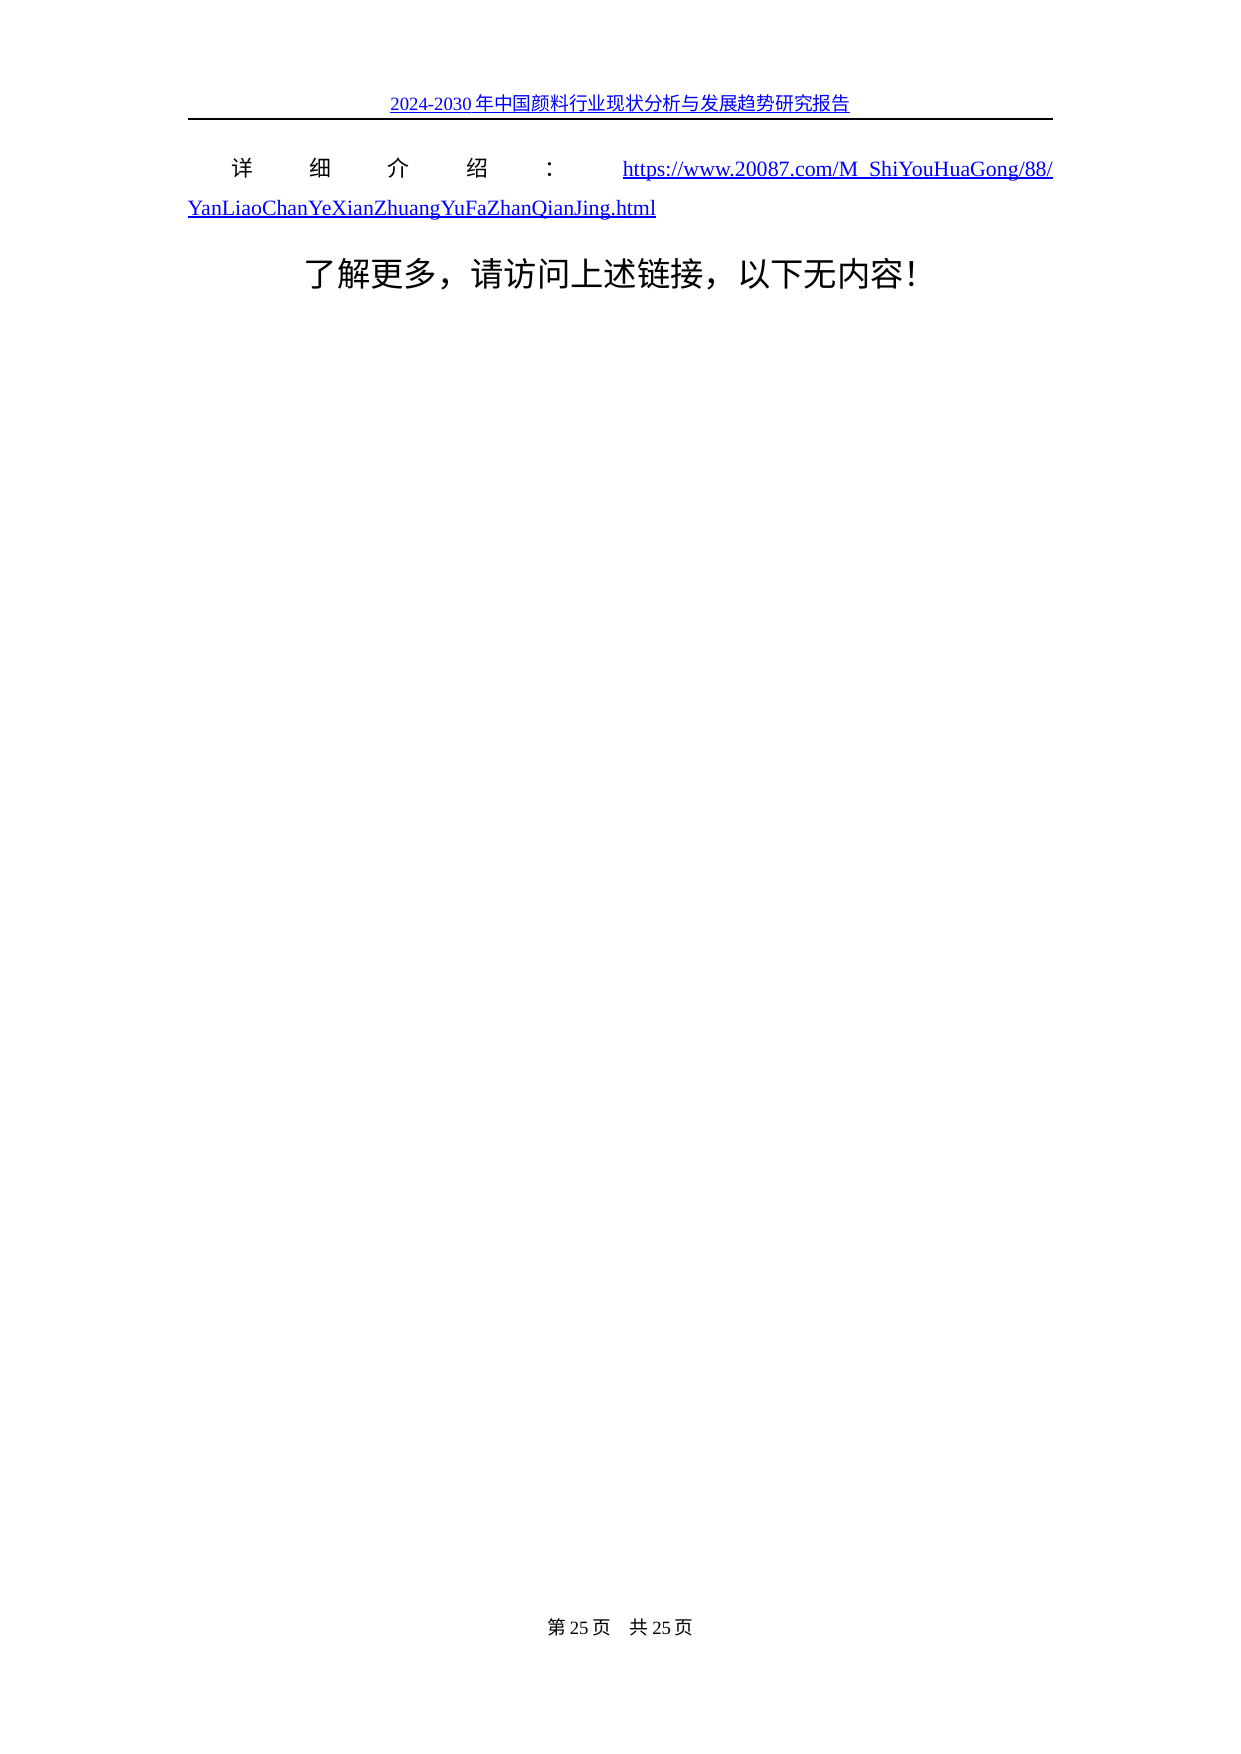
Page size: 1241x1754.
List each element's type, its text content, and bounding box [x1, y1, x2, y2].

text 详细介绍：https://www.20087.com/M_ShiYouHuaGong/88/YanLiaoChanYeXianZhuangYuFaZhanQianJing.html [187, 150, 1053, 223]
title 了解更多，请访问上述链接，以下无内容！ [187, 239, 1053, 304]
